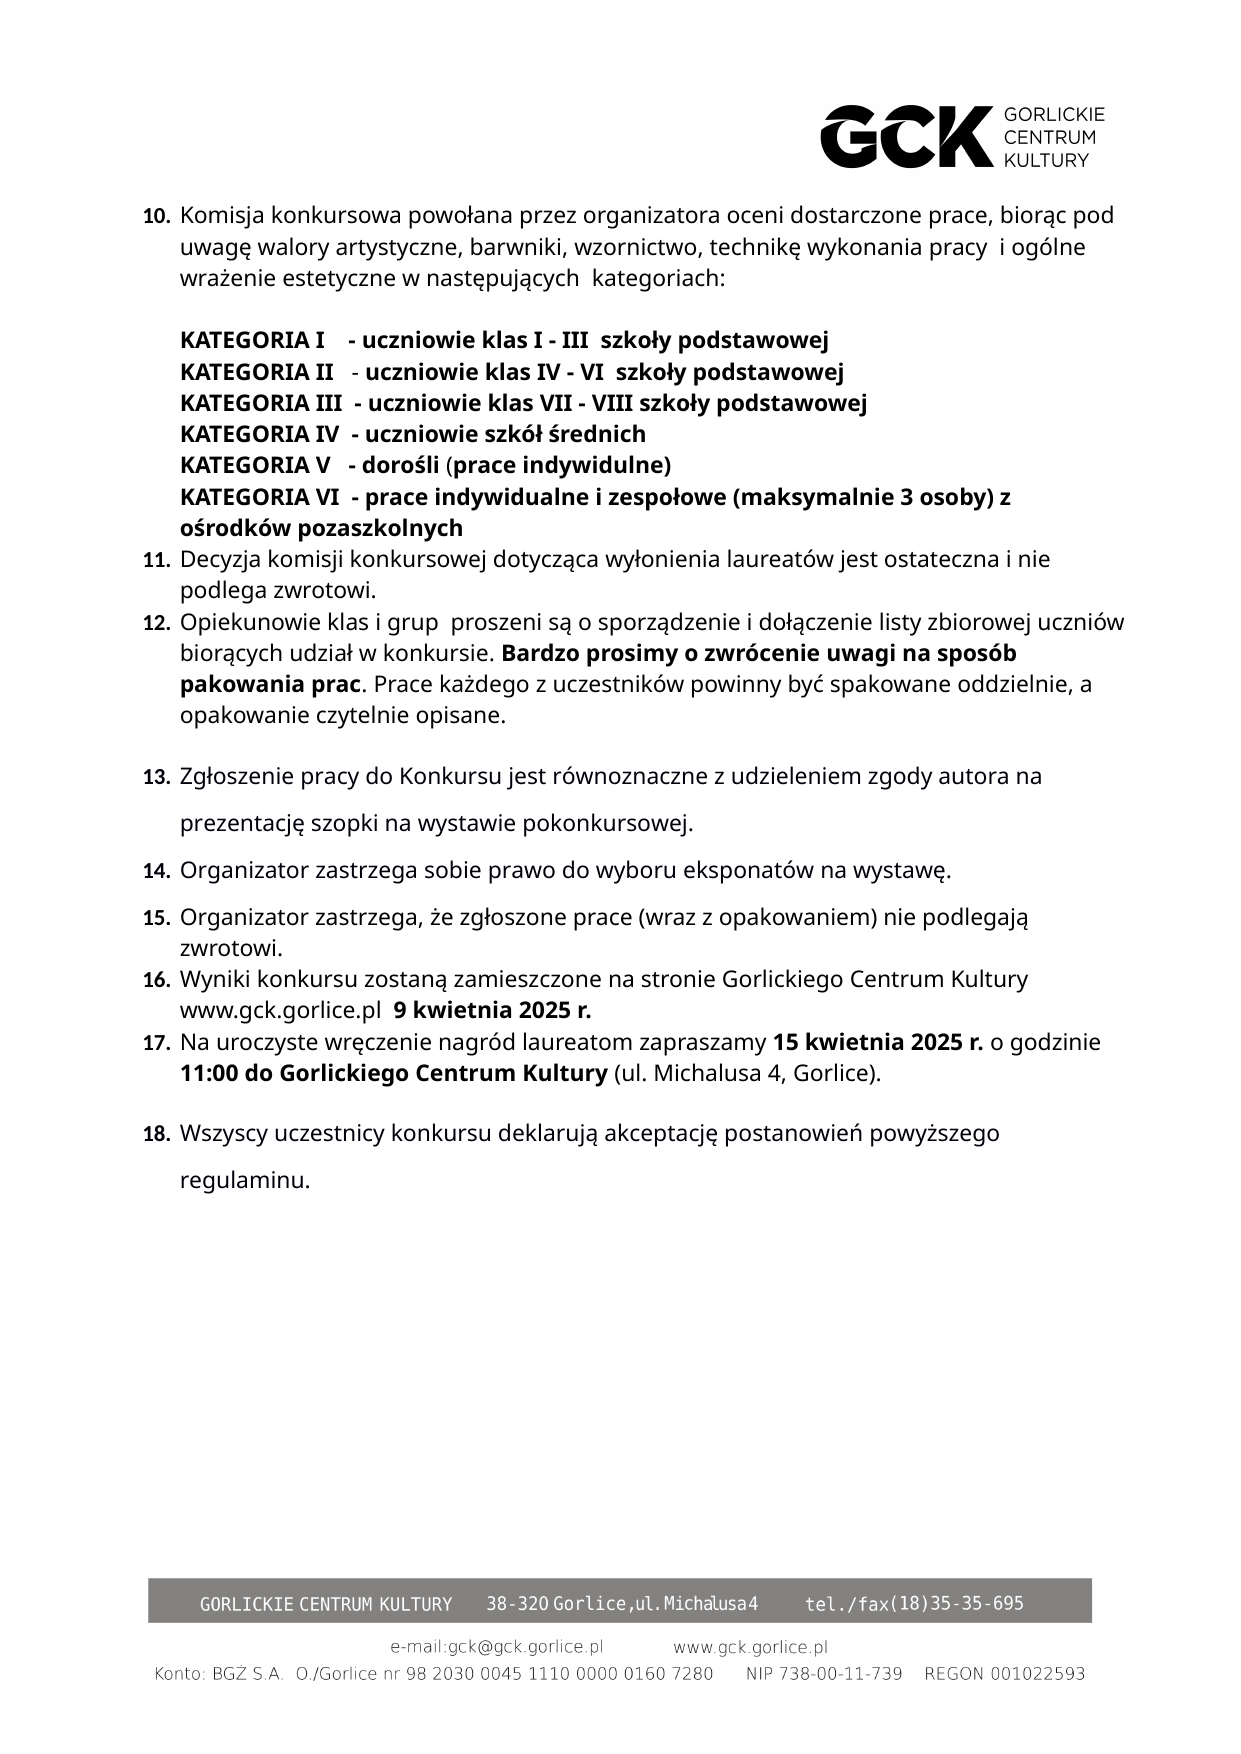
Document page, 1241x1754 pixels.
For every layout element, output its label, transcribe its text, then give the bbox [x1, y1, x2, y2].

picture [797, 73, 1128, 200]
list Decyzja komisji konkursowej dotycząca wyłonienia laureatów jest ostateczna i nie podlega zwrotowi. [142, 543, 1128, 606]
list Komisja konkursowa powołana przez organizatora oceni dostarczone prace, biorąc pod uwagę walory artystyczne, barwniki, wzornictwo, technikę wykonania pracy i ogólne wrażenie estetyczne w następujących kategoriach: KATEGORIA I - uczniowie klas I - III szkoły podstawowej KATEGORIA II - uczniowie klas IV - VI szkoły podstawowej KATEGORIA III - uczniowie klas VII - VIII szkoły podstawowej KATEGORIA IV - uczniowie szkół średnich KATEGORIA V - dorośli (prace indywidulne) KATEGORIA VI - prace indywidualne i zespołowe (maksymalnie 3 osoby) z ośrodków pozaszkolnych [142, 199, 1128, 543]
list Wyniki konkursu zostaną zamieszczone na stronie Gorlickiego Centrum Kultury www.gck.gorlice.pl 9 kwietnia 2025 r. [142, 992, 1128, 1055]
list Na uroczyste wręczenie nagród laureatom zapraszamy 15 kwietnia 2025 r. o godzinie 11:00 do Gorlickiego Centrum Kultury (ul. Michalusa 4, Gorlice). [142, 1055, 1128, 1117]
list Organizator zastrzega sobie prawo do wyboru eksponatów na wystawę. [142, 883, 1128, 914]
list Zgłoszenie pracy do Konkursu jest równoznaczne z udzieleniem zgody autora na prezentację szopki na wystawie pokonkursowej. [142, 760, 1128, 838]
list Organizator zastrzega, że zgłoszone prace (wraz z opakowaniem) nie podlegają zwrotowi. [142, 930, 1128, 992]
list Opiekunowie klas i grup proszeni są o sporządzenie i dołączenie listy zbiorowej uczniów biorących udział w konkursie. Bardzo prosimy o zwrócenie uwagi na sposób pakowania prac. Prace każdego z uczestników powinny być spakowane oddzielnie, a opakowanie czytelnie opisane. [142, 606, 1128, 731]
picture [148, 1578, 1093, 1681]
list Wszyscy uczestnicy konkursu deklarują akceptację postanowień powyższego regulaminu. [142, 1146, 1128, 1224]
